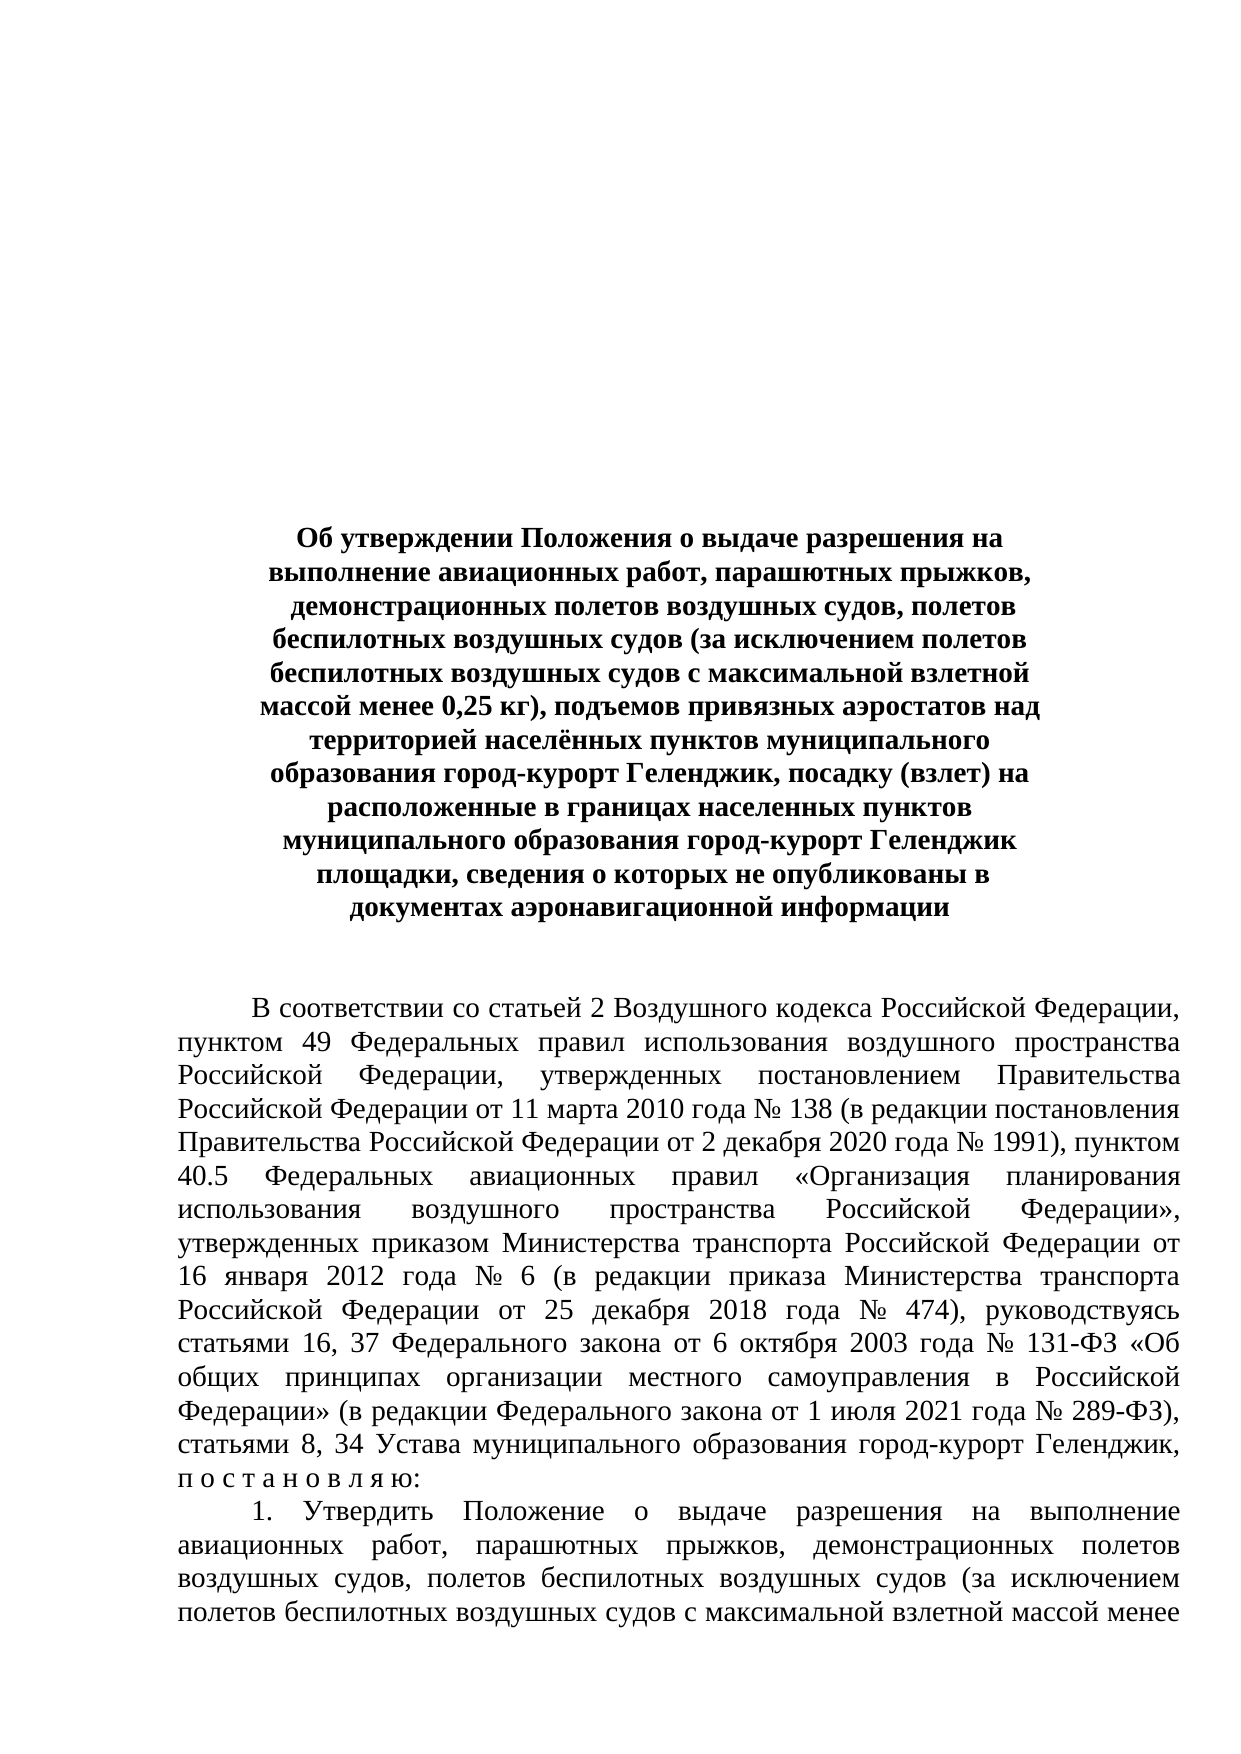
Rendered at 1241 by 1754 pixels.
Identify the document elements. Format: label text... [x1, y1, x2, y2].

text В соответствии со статьей 2 Воздушного кодекса Российской Федерации, пунктом 49 Федеральных правил использования воздушного пространства Российской Федерации, утвержденных постановлением Правительства Российской Федерации от 11 марта 2010 года № 138 (в редакции постановления Правительства Российской Федерации от 2 декабря 2020 года № 1991), пунктом 40.5 Федеральных авиационных правил «Организация планирования использования воздушного пространства Российской Федерации», утвержденных приказом Министерства транспорта Российской Федерации от 16 января 2012 года № 6 (в редакции приказа Министерства транспорта Российской Федерации от 25 декабря 2018 года № 474), руководствуясь статьями 16, 37 Федерального закона от 6 октября 2003 года № 131-ФЗ «Об общих принципах организации местного самоуправления в Российской Федерации» (в редакции Федерального закона от 1 июля 2021 года № 289-ФЗ), статьями 8, 34 Устава муниципального образования город-курорт Геленджик, п о с т а н о в л я ю: [177, 990, 1181, 1493]
text беспилотных воздушных судов с максимальной взлетной [236, 655, 1063, 688]
text беспилотных воздушных судов (за исключением полетов [236, 621, 1063, 655]
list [177, 1493, 1181, 1627]
text документах аэронавигационной информации [236, 889, 1063, 923]
text выполнение авиационных работ, парашютных прыжков, [236, 554, 1063, 588]
text площадки, сведения о которых не опубликованы в [236, 856, 1063, 889]
text демонстрационных полетов воздушных судов, полетов [236, 588, 1063, 621]
text Об утверждении Положения о выдаче разрешения на [236, 521, 1063, 554]
text муниципального образования город-курорт Геленджик [236, 822, 1063, 856]
text массой менее 0,25 кг), подъемов привязных аэростатов над территорией населённых пунктов муниципального [236, 688, 1063, 755]
text образования город-курорт Геленджик, посадку (взлет) на расположенные в границах населенных пунктов [236, 755, 1063, 822]
